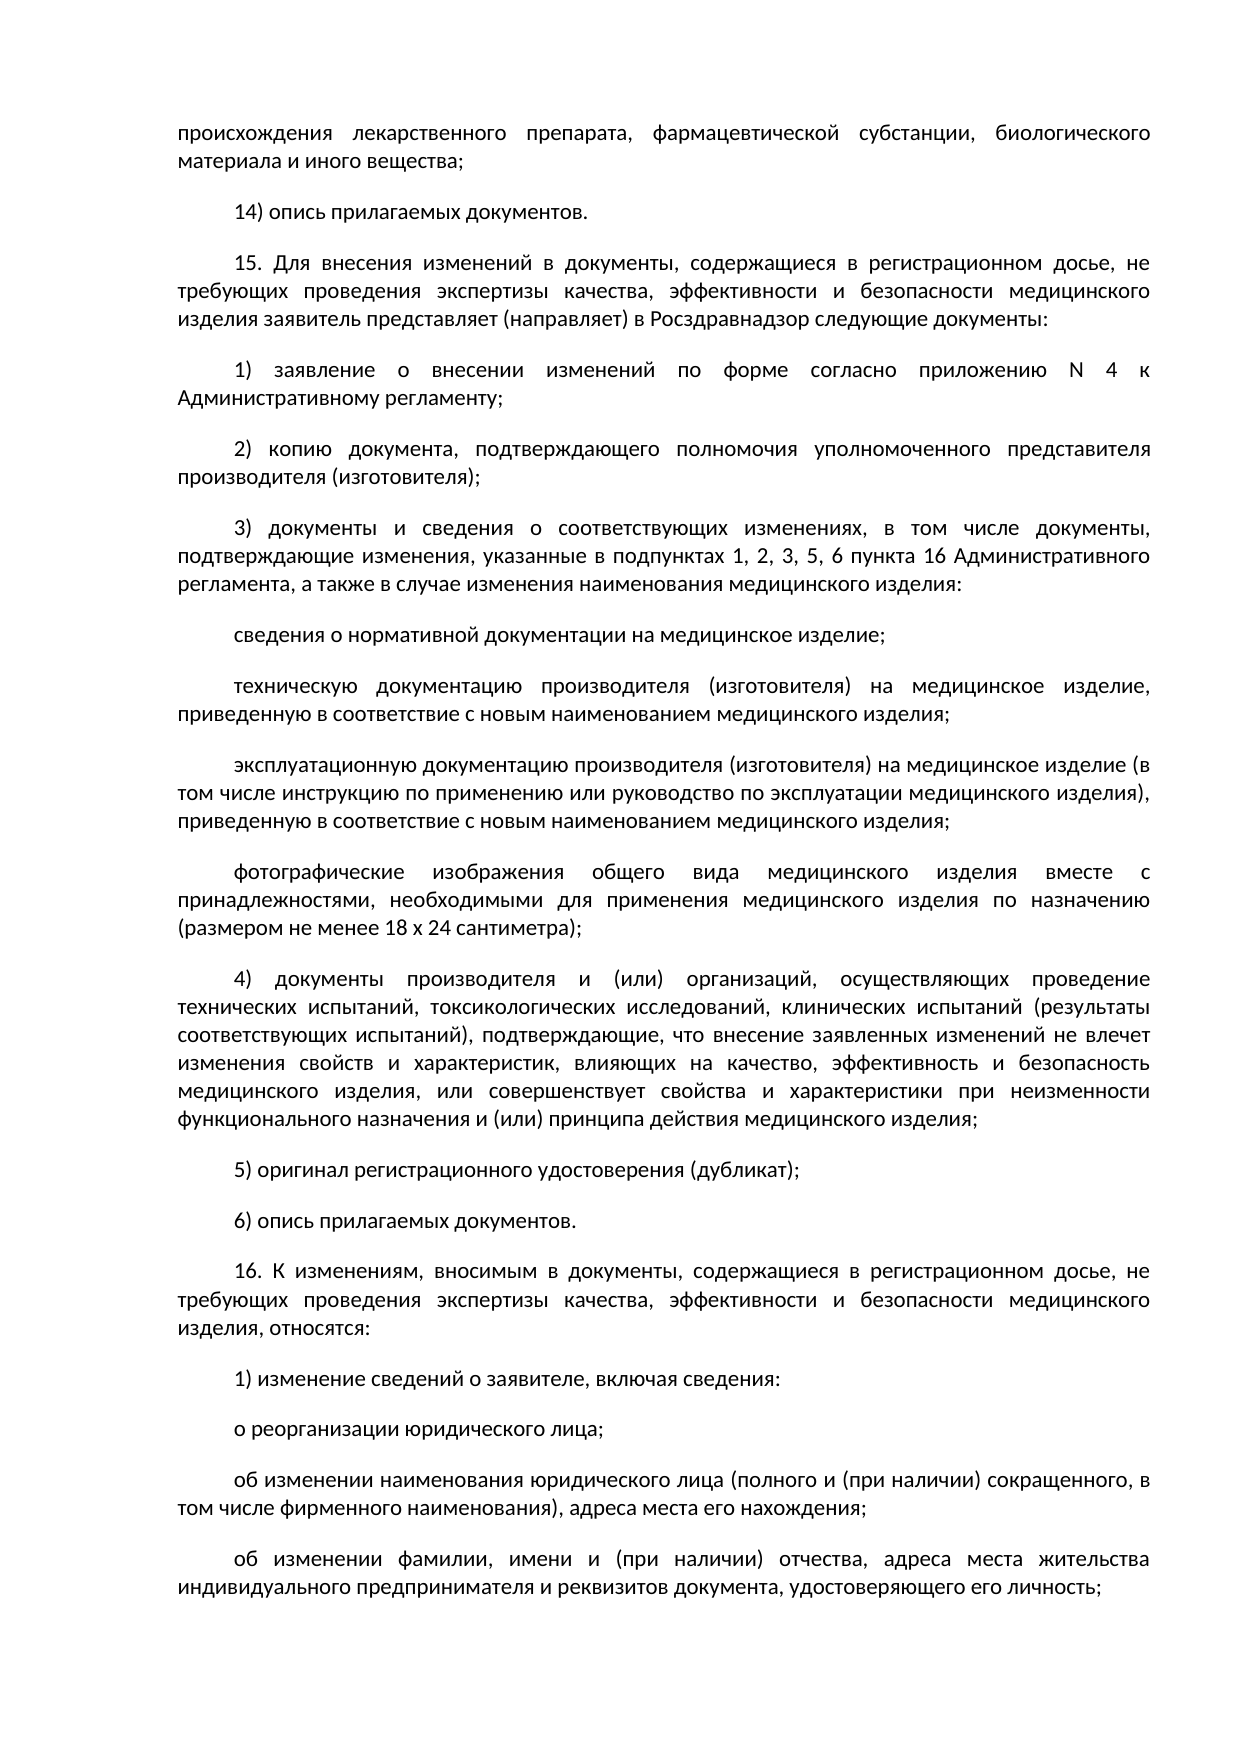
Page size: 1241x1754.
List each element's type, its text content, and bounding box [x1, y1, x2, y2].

text о реорганизации юридического лица; [177, 1414, 1152, 1443]
text 14) опись прилагаемых документов. [177, 197, 1152, 225]
text сведения о нормативной документации на медицинское изделие; [177, 620, 1152, 648]
text эксплуатационную документацию производителя (изготовителя) на медицинское изделие (в том числе инструкцию по применению или руководство по эксплуатации медицинского изделия), приведенную в соответствие с новым наименованием медицинского изделия; [177, 750, 1152, 834]
text об изменении фамилии, имени и (при наличии) отчества, адреса места жительства индивидуального предпринимателя и реквизитов документа, удостоверяющего его личность; [177, 1544, 1152, 1601]
text 15. Для внесения изменений в документы, содержащиеся в регистрационном досье, не требующих проведения экспертизы качества, эффективности и безопасности медицинского изделия заявитель представляет (направляет) в Росздравнадзор следующие документы: [177, 248, 1152, 332]
text 5) оригинал регистрационного удостоверения (дубликат); [177, 1155, 1152, 1183]
text 16. К изменениям, вносимым в документы, содержащиеся в регистрационном досье, не требующих проведения экспертизы качества, эффективности и безопасности медицинского изделия, относятся: [177, 1257, 1152, 1341]
text 6) опись прилагаемых документов. [177, 1206, 1152, 1234]
text 2) копию документа, подтверждающего полномочия уполномоченного представителя производителя (изготовителя); [177, 434, 1152, 490]
text фотографические изображения общего вида медицинского изделия вместе с принадлежностями, необходимыми для применения медицинского изделия по назначению (размером не менее 18 x 24 сантиметра); [177, 857, 1152, 941]
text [177, 118, 1152, 174]
text об изменении наименования юридического лица (полного и (при наличии) сокращенного, в том числе фирменного наименования), адреса места его нахождения; [177, 1466, 1152, 1522]
text 4) документы производителя и (или) организаций, осуществляющих проведение технических испытаний, токсикологических исследований, клинических испытаний (результаты соответствующих испытаний), подтверждающие, что внесение заявленных изменений не влечет изменения свойств и характеристик, влияющих на качество, эффективность и безопасность медицинского изделия, или совершенствует свойства и характеристики при неизменности функционального назначения и (или) принципа действия медицинского изделия; [177, 964, 1152, 1132]
text 1) изменение сведений о заявителе, включая сведения: [177, 1364, 1152, 1392]
text 3) документы и сведения о соответствующих изменениях, в том числе документы, подтверждающие изменения, указанные в подпунктах 1, 2, 3, 5, 6 пункта 16 Административного регламента, а также в случае изменения наименования медицинского изделия: [177, 513, 1152, 597]
text 1) заявление о внесении изменений по форме согласно приложению N 4 к Административному регламенту; [177, 355, 1152, 411]
text техническую документацию производителя (изготовителя) на медицинское изделие, приведенную в соответствие с новым наименованием медицинского изделия; [177, 671, 1152, 727]
